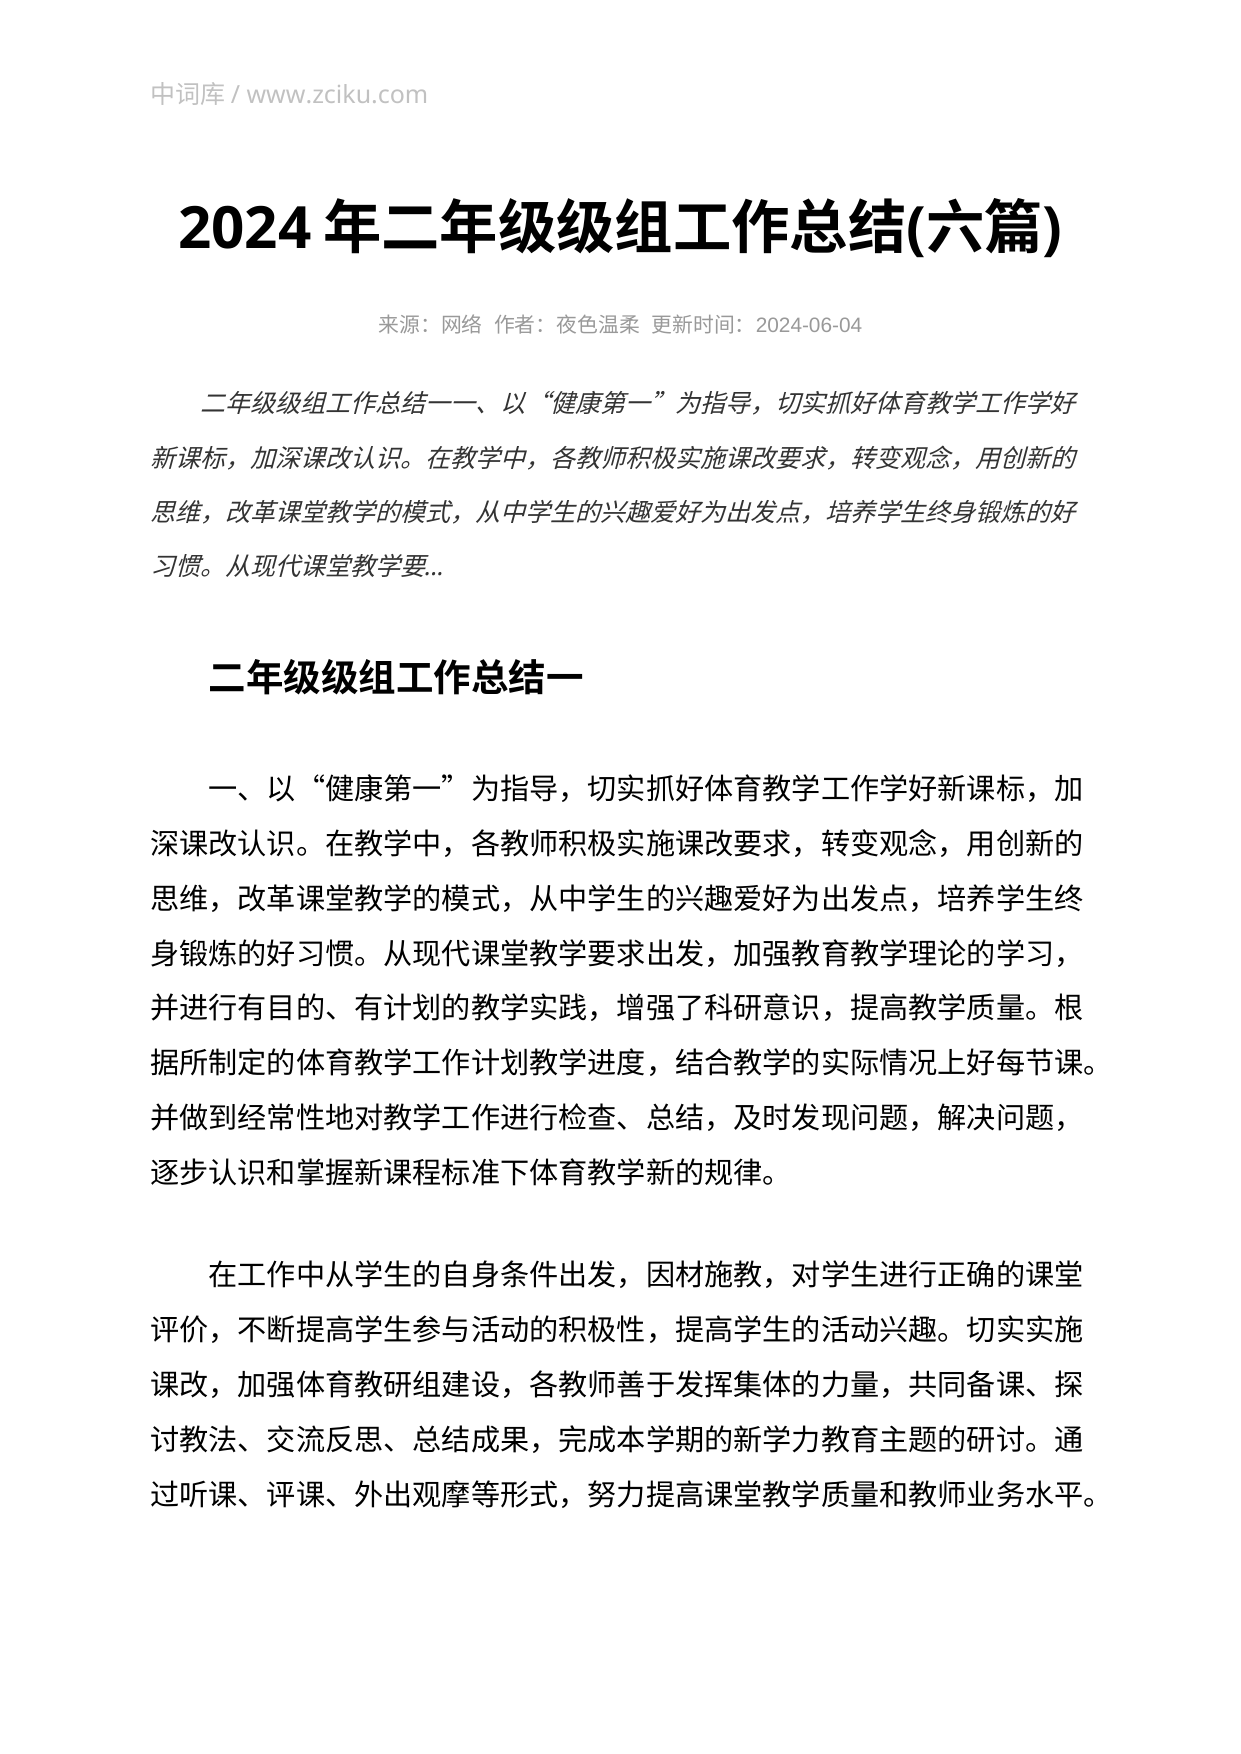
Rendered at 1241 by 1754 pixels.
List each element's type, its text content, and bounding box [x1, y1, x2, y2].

text 一、以“健康第一”为指导，切实抓好体育教学工作学好新课标，加深课改认识。在教学中，各教师积极实施课改要求，转变观念，用创新的思维，改革课堂教学的模式，从中学生的兴趣爱好为出发点，培养学生终身锻炼的好习惯。从现代课堂教学要求出发，加强教育教学理论的学习，并进行有目的、有计划的教学实践，增强了科研意识，提高教学质量。根据所制定的体育教学工作计划教学进度，结合教学的实际情况上好每节课。并做到经常性地对教学工作进行检查、总结，及时发现问题，解决问题，逐步认识和掌握新课程标准下体育教学新的规律。 [150, 766, 1090, 1192]
text 二年级级组工作总结一 [150, 648, 1090, 702]
text 二年级级组工作总结一一、以“健康第一”为指导，切实抓好体育教学工作学好新课标，加深课改认识。在教学中，各教师积极实施课改要求，转变观念，用创新的思维，改革课堂教学的模式，从中学生的兴趣爱好为出发点，培养学生终身锻炼的好习惯。从现代课堂教学要... [150, 384, 1090, 583]
subtitle 2024年二年级级组工作总结(六篇) [150, 181, 1090, 266]
text 来源：网络 作者：夜色温柔 更新时间：2024-06-04 [150, 313, 1090, 337]
text 在工作中从学生的自身条件出发，因材施教，对学生进行正确的课堂评价，不断提高学生参与活动的积极性，提高学生的活动兴趣。切实实施课改，加强体育教研组建设，各教师善于发挥集体的力量，共同备课、探讨教法、交流反思、总结成果，完成本学期的新学力教育主题的研讨。通过听课、评课、外出观摩等形式，努力提高课堂教学质量和教师业务水平。 [150, 1252, 1090, 1513]
